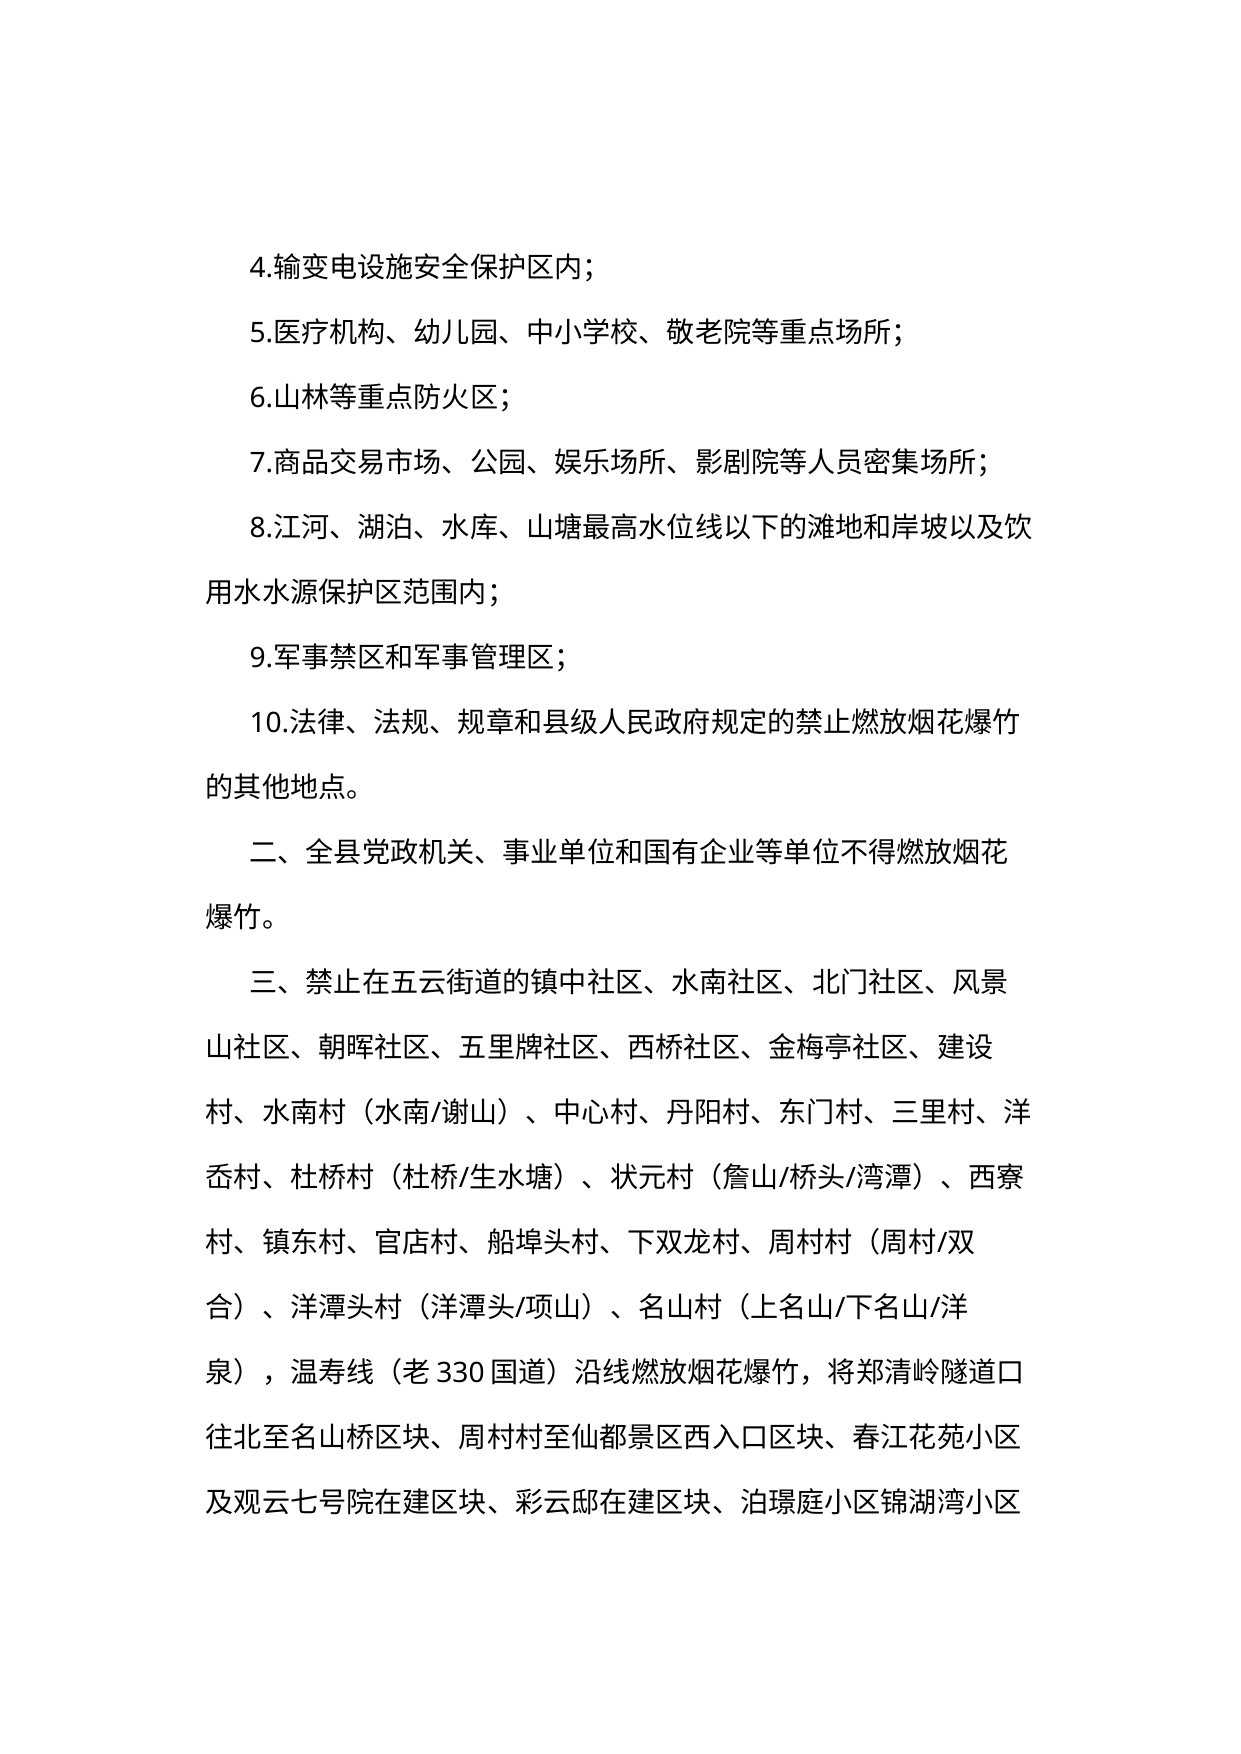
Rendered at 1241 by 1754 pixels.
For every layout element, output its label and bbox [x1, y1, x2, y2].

table_header [206, 233, 1035, 1533]
